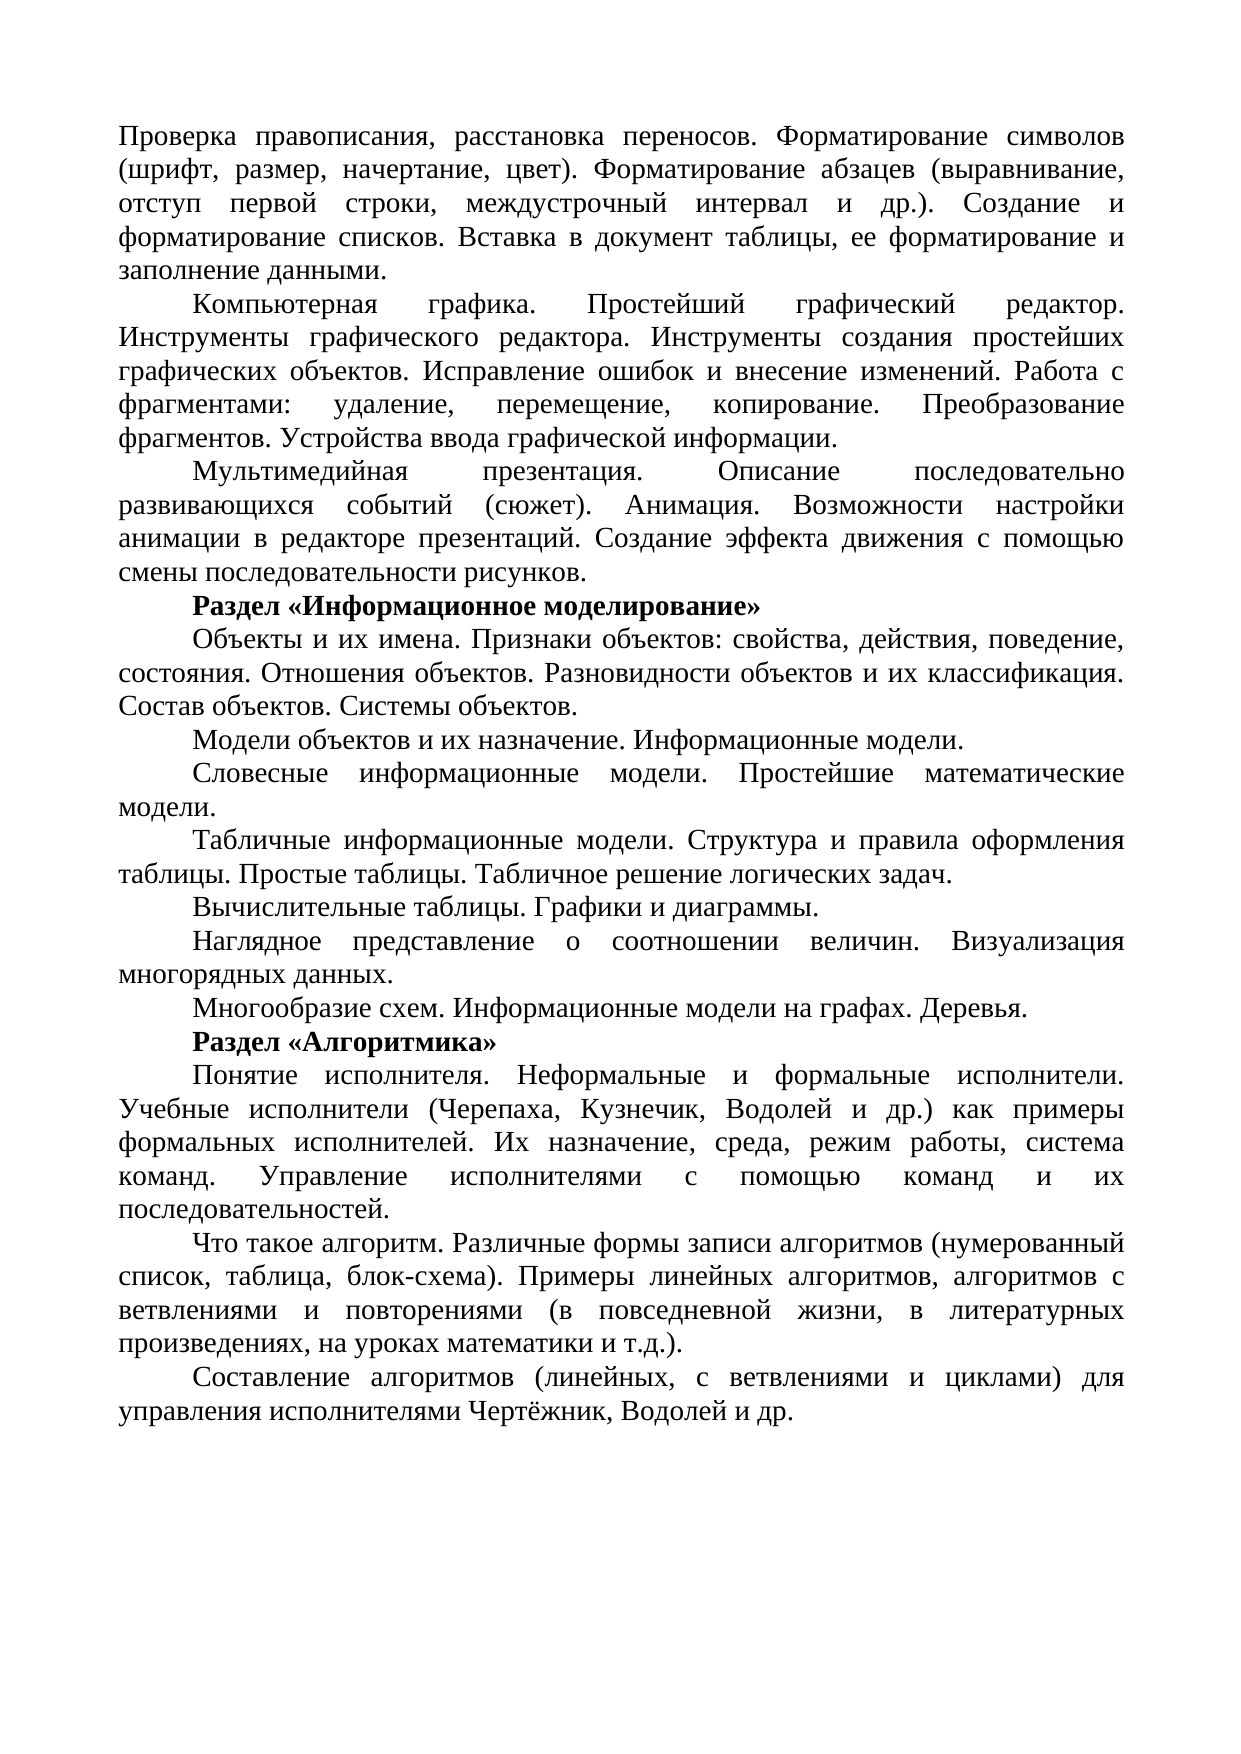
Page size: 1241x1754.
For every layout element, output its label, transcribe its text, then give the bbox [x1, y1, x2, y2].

text Объекты и их имена. Признаки объектов: свойства, действия, поведение, состояния. Отношения объектов. Разновидности объектов и их классификация. Состав объектов. Системы объектов. [118, 621, 1125, 722]
text Мультимедийная презентация. Описание последовательно развивающихся событий (сюжет). Анимация. Возможности настройки анимации в редакторе презентаций. Создание эффекта движения с помощью смены последовательности рисунков. [118, 453, 1125, 588]
text Наглядное представление о соотношении величин. Визуализация многорядных данных. [118, 923, 1125, 990]
text Составление алгоритмов (линейных, с ветвлениями и циклами) для управления исполнителями Чертёжник, Водолей и др. [118, 1359, 1125, 1426]
text Вычислительные таблицы. Графики и диаграммы. [118, 889, 1125, 923]
text Понятие исполнителя. Неформальные и формальные исполнители. Учебные исполнители (Черепаха, Кузнечик, Водолей и др.) как примеры формальных исполнителей. Их назначение, среда, режим работы, система команд. Управление исполнителями с помощью команд и их последовательностей. [118, 1057, 1125, 1225]
text Словесные информационные модели. Простейшие математические модели. [118, 755, 1125, 822]
text Модели объектов и их назначение. Информационные модели. [118, 722, 1125, 755]
text Раздел «Алгоритмика» [118, 1024, 1125, 1057]
text Что такое алгоритм. Различные формы записи алгоритмов (нумерованный список, таблица, блок-схема). Примеры линейных алгоритмов, алгоритмов с ветвлениями и повторениями (в повседневной жизни, в литературных произведениях, на уроках математики и т.д.). [118, 1225, 1125, 1359]
text Табличные информационные модели. Структура и правила оформления таблицы. Простые таблицы. Табличное решение логических задач. [118, 822, 1125, 889]
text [118, 118, 1125, 286]
text Раздел «Информационное моделирование» [118, 588, 1125, 621]
text Компьютерная графика. Простейший графический редактор. Инструменты графического редактора. Инструменты создания простейших графических объектов. Исправление ошибок и внесение изменений. Работа с фрагментами: удаление, перемещение, копирование. Преобразование фрагментов. Устройства ввода графической информации. [118, 286, 1125, 453]
text Многообразие схем. Информационные модели на графах. Деревья. [118, 990, 1125, 1024]
